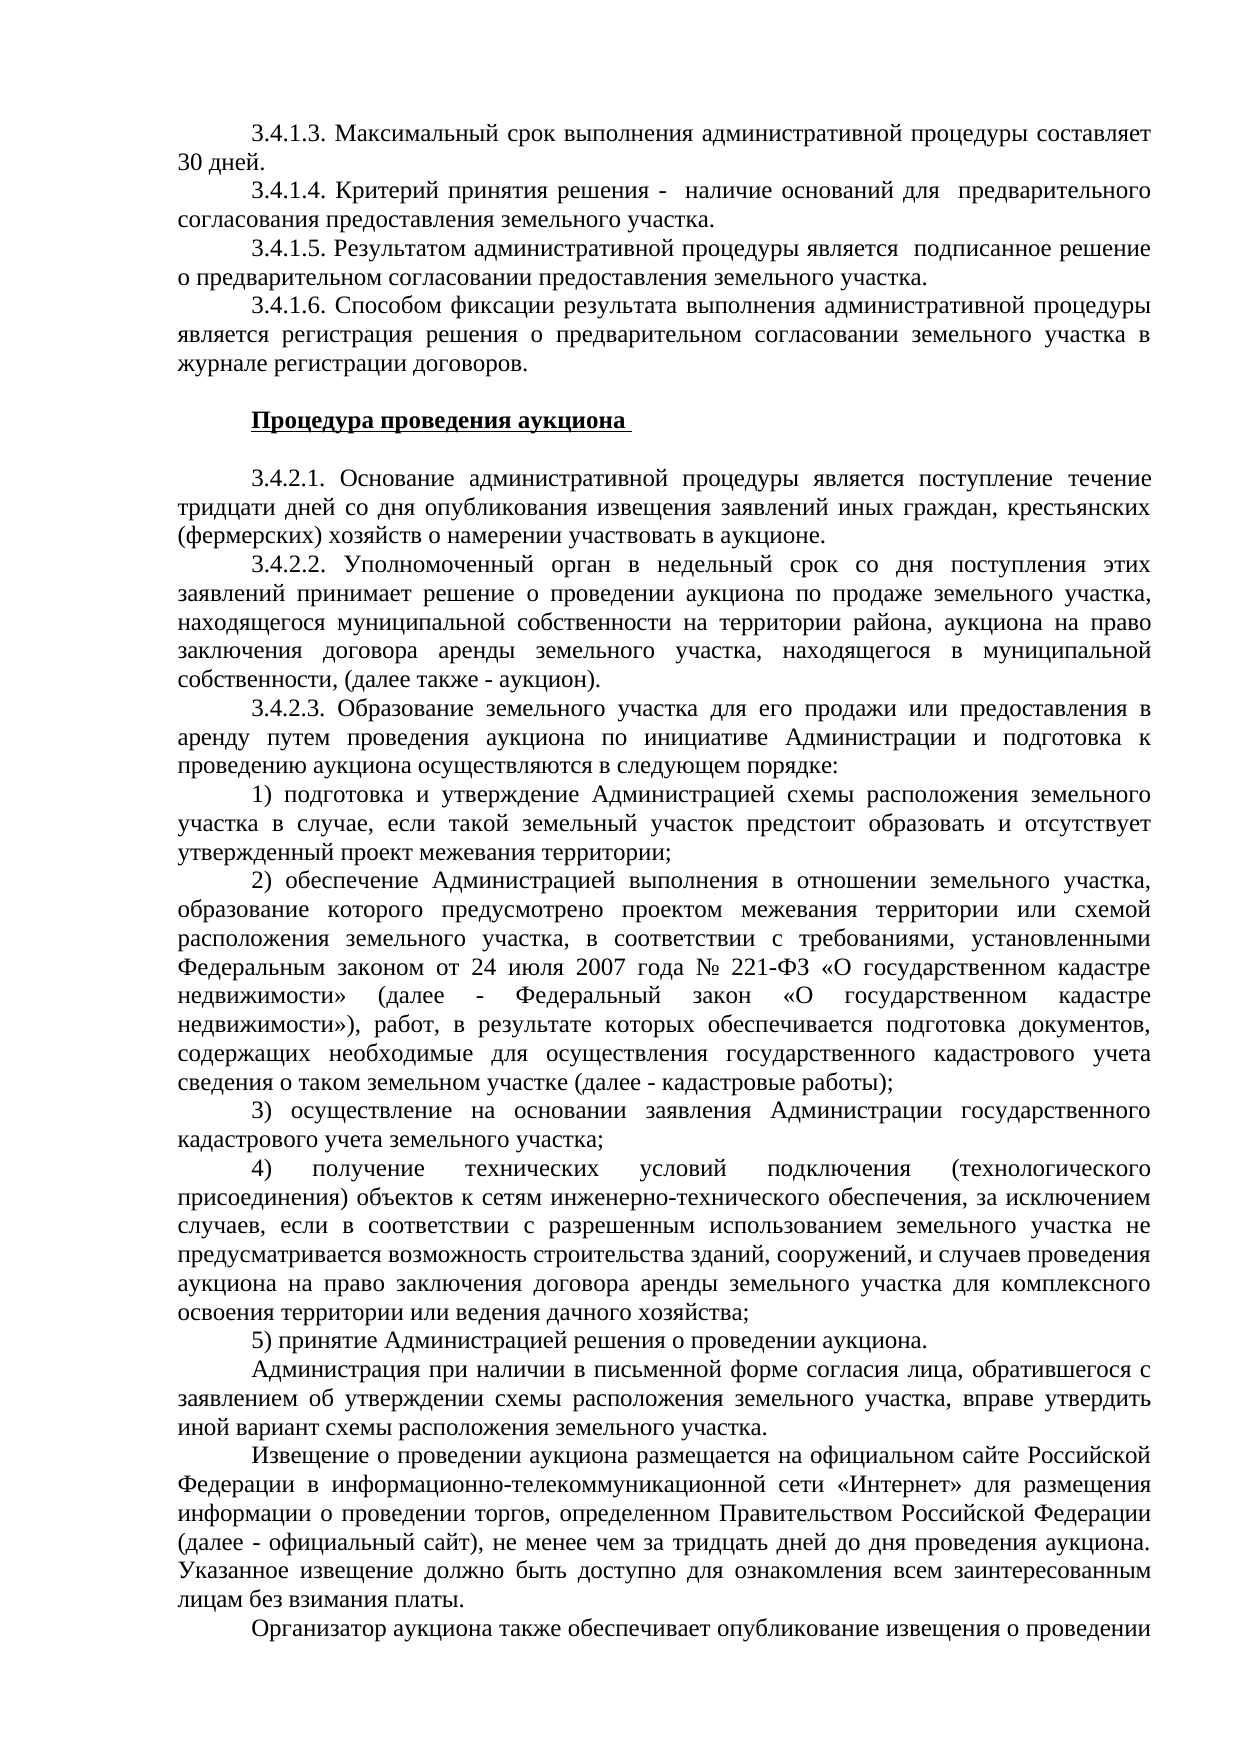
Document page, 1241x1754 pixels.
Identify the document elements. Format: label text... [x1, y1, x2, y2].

text Администрация при наличии в письменной форме согласия лица, обратившегося с заявлением об утверждении схемы расположения земельного участка, вправе утвердить иной вариант схемы расположения земельного участка. [177, 1354, 1152, 1441]
text 3.4.1.4. Критерий принятия решения - наличие оснований для предварительного согласования предоставления земельного участка. [177, 176, 1152, 233]
text 3.4.2.3. Образование земельного участка для его продажи или предоставления в аренду путем проведения аукциона по инициативе Администрации и подготовка к проведению аукциона осуществляются в следующем порядке: [177, 693, 1152, 779]
list 4) получение технических условий подключения (технологического присоединения) объектов к сетям инженерно-технического обеспечения, за исключением случаев, если в соответствии с разрешенным использованием земельного участка не предусматривается возможность строительства зданий, сооружений, и случаев проведения аукциона на право заключения договора аренды земельного участка для комплексного освоения территории или ведения дачного хозяйства; [177, 1153, 1152, 1326]
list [177, 1613, 1152, 1642]
text 3.4.1.6. Способом фиксации результата выполнения административной процедуры является регистрация решения о предварительном согласовании земельного участка в журнале регистрации договоров. [177, 291, 1152, 377]
text 3.4.1.3. Максимальный срок выполнения административной процедуры составляет 30 дней. [177, 118, 1152, 176]
text Процедура проведения аукциона [177, 406, 1152, 434]
text Извещение о проведении аукциона размещается на официальном сайте Российской Федерации в информационно-телекоммуникационной сети «Интернет» для размещения информации о проведении торгов, определенном Правительством Российской Федерации (далее - официальный сайт), не менее чем за тридцать дней до дня проведения аукциона. Указанное извещение должно быть доступно для ознакомления всем заинтересованным лицам без взимания платы. [177, 1441, 1152, 1613]
text 3.4.1.5. Результатом административной процедуры является подписанное решение о предварительном согласовании предоставления земельного участка. [177, 233, 1152, 291]
list 5) принятие Администрацией решения о проведении аукциона. [177, 1326, 1152, 1354]
text 3.4.2.1. Основание административной процедуры является поступление течение тридцати дней со дня опубликования извещения заявлений иных граждан, крестьянских (фермерских) хозяйств о намерении участвовать в аукционе. [177, 463, 1152, 549]
list 3) осуществление на основании заявления Администрации государственного кадастрового учета земельного участка; [177, 1096, 1152, 1153]
list 2) обеспечение Администрацией выполнения в отношении земельного участка, образование которого предусмотрено проектом межевания территории или схемой расположения земельного участка, в соответствии с требованиями, установленными Федеральным законом от 24 июля 2007 года № 221-ФЗ «О государственном кадастре недвижимости» (далее - Федеральный закон «О государственном кадастре недвижимости»), работ, в результате которых обеспечивается подготовка документов, содержащих необходимые для осуществления государственного кадастрового учета сведения о таком земельном участке (далее - кадастровые работы); [177, 866, 1152, 1096]
list 1) подготовка и утверждение Администрацией схемы расположения земельного участка в случае, если такой земельный участок предстоит образовать и отсутствует утвержденный проект межевания территории; [177, 779, 1152, 866]
text 3.4.2.2. Уполномоченный орган в недельный срок со дня поступления этих заявлений принимает решение о проведении аукциона по продаже земельного участка, находящегося муниципальной собственности на территории района, аукциона на право заключения договора аренды земельного участка, находящегося в муниципальной собственности, (далее также - аукцион). [177, 549, 1152, 693]
